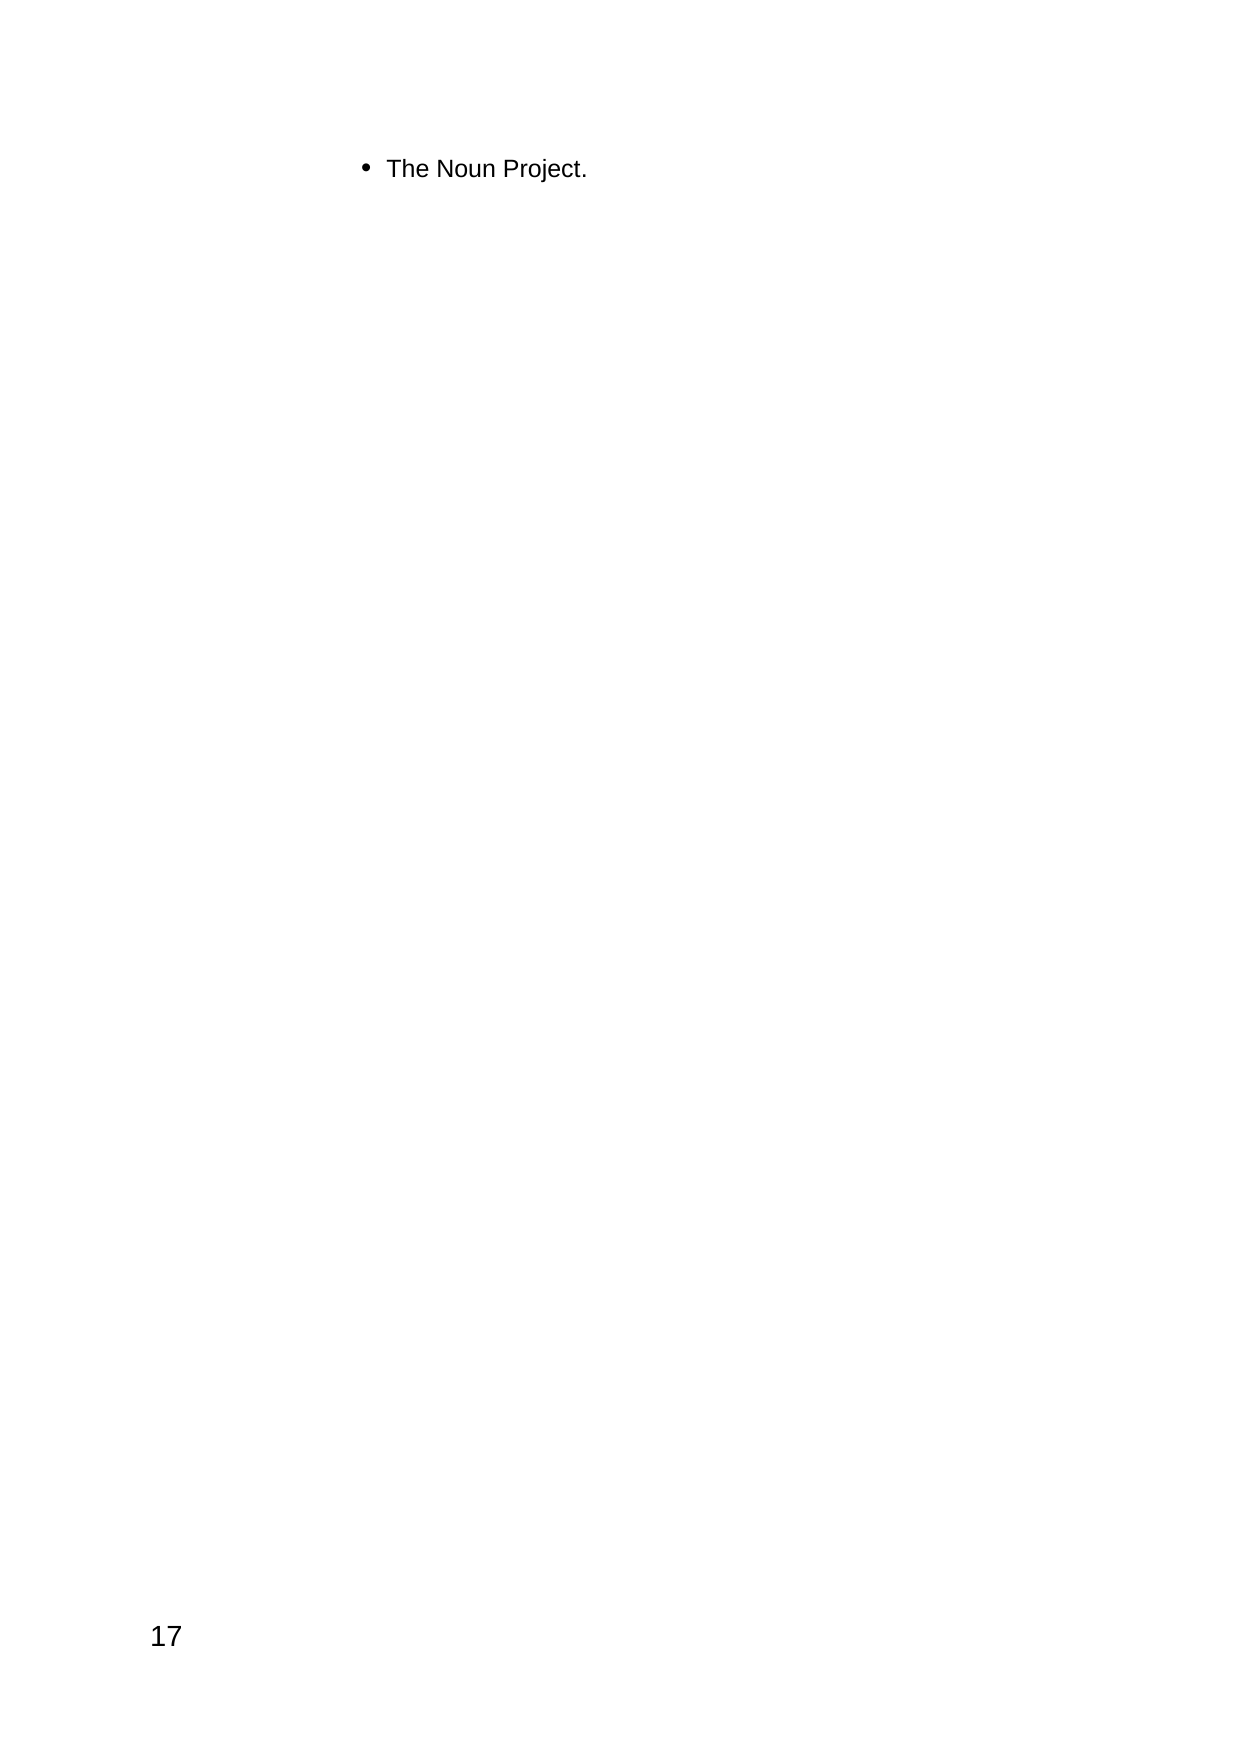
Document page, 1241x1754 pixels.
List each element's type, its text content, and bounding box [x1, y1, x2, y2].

list The Noun Project. [361, 150, 1090, 183]
